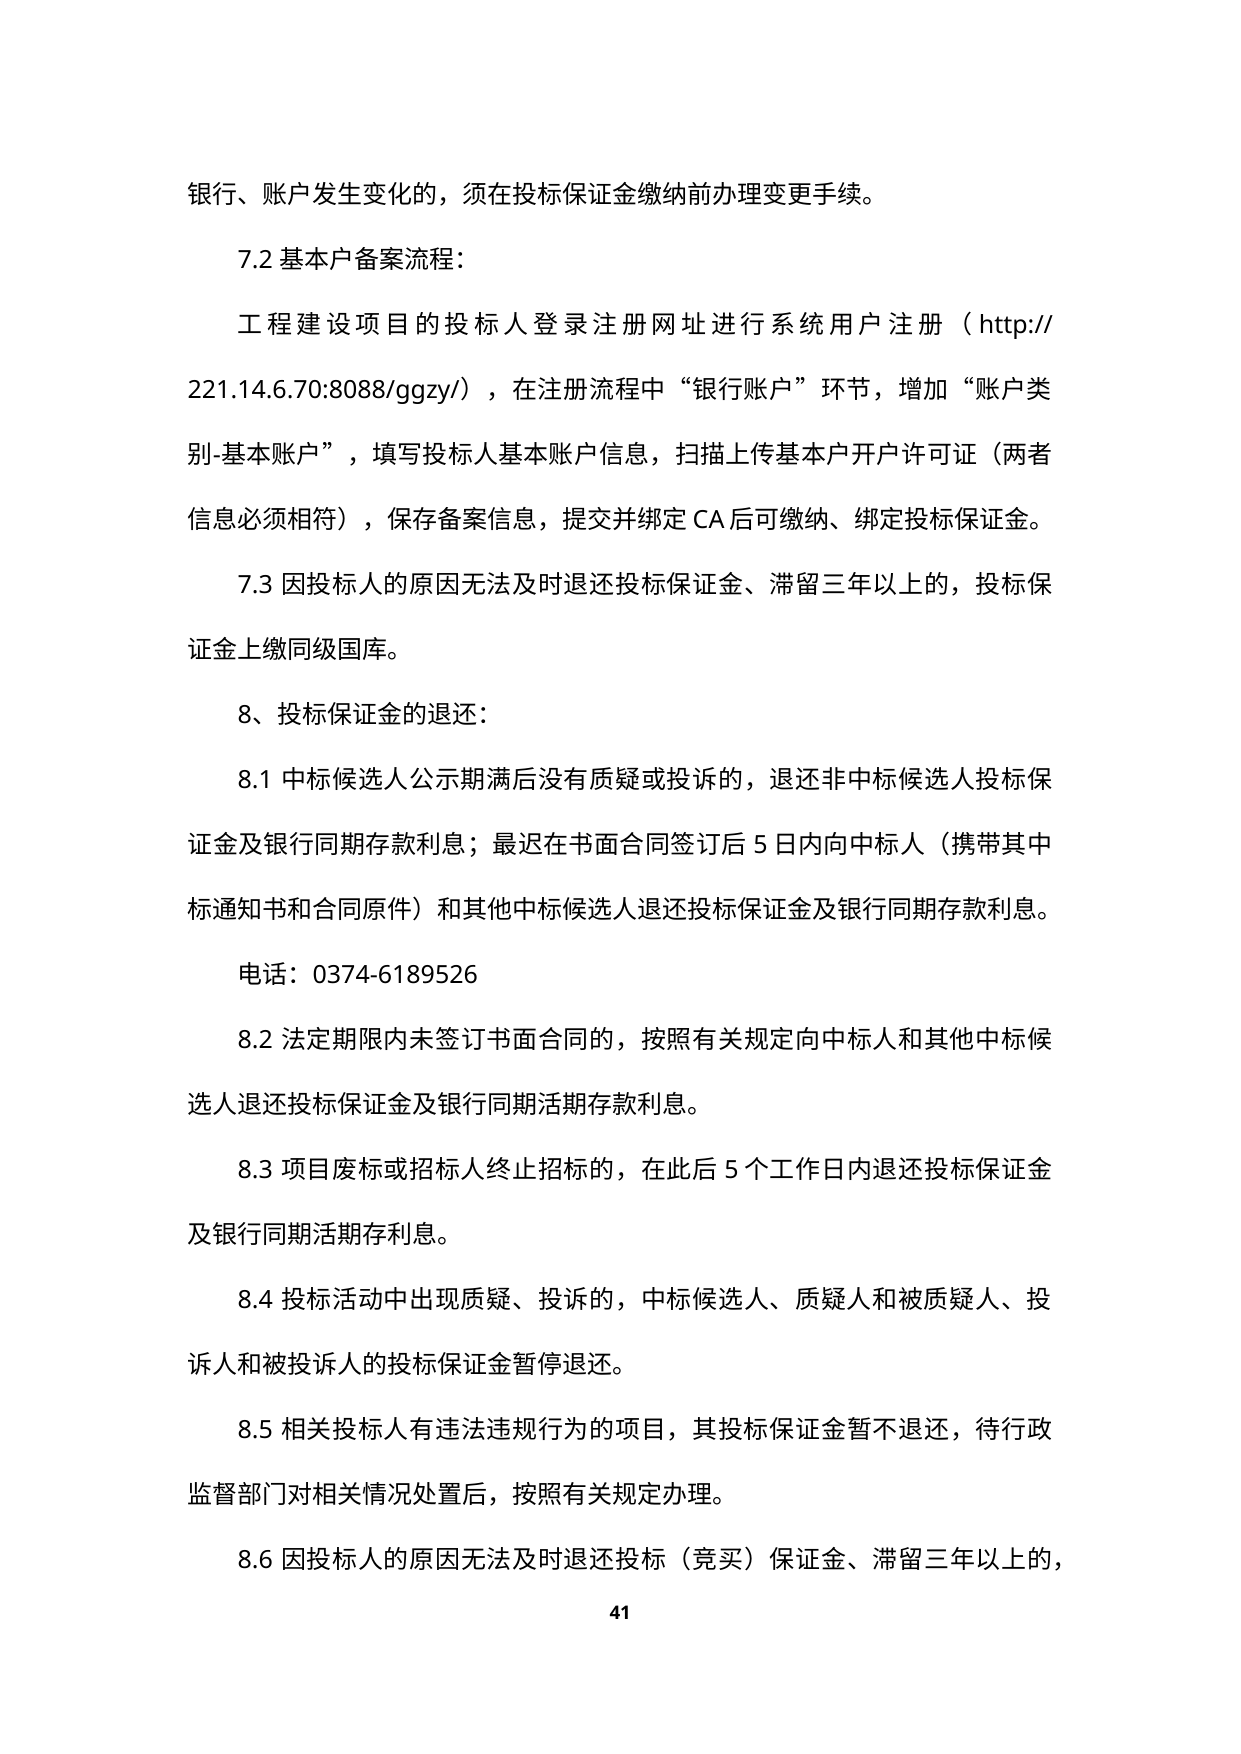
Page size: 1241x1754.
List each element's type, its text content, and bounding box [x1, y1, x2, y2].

text 8.5 相关投标人有违法违规行为的项目，其投标保证金暂不退还，待行政监督部门对相关情况处置后，按照有关规定办理。 [187, 1395, 1053, 1525]
text 8.1 中标候选人公示期满后没有质疑或投诉的，退还非中标候选人投标保证金及银行同期存款利息；最迟在书面合同签订后5日内向中标人（携带其中标通知书和合同原件）和其他中标候选人退还投标保证金及银行同期存款利息。 [187, 745, 1053, 940]
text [187, 1525, 1053, 1590]
text 7.3 因投标人的原因无法及时退还投标保证金、滞留三年以上的，投标保证金上缴同级国库。 [187, 550, 1053, 680]
text 工程建设项目的投标人登录注册网址进行系统用户注册（http://221.14.6.70:8088/ggzy/），在注册流程中“银行账户”环节，增加“账户类别-基本账户”，填写投标人基本账户信息，扫描上传基本户开户许可证（两者信息必须相符），保存备案信息，提交并绑定CA后可缴纳、绑定投标保证金。 [187, 290, 1053, 550]
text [187, 160, 1053, 225]
text 8.4 投标活动中出现质疑、投诉的，中标候选人、质疑人和被质疑人、投诉人和被投诉人的投标保证金暂停退还。 [187, 1265, 1053, 1395]
text 7.2 基本户备案流程： [187, 225, 1053, 290]
text 8、投标保证金的退还： [187, 680, 1053, 745]
text 8.2 法定期限内未签订书面合同的，按照有关规定向中标人和其他中标候选人退还投标保证金及银行同期活期存款利息。 [187, 1005, 1053, 1135]
text 电话：0374-6189526 [187, 940, 1053, 1005]
text 8.3 项目废标或招标人终止招标的，在此后5个工作日内退还投标保证金及银行同期活期存利息。 [187, 1135, 1053, 1265]
